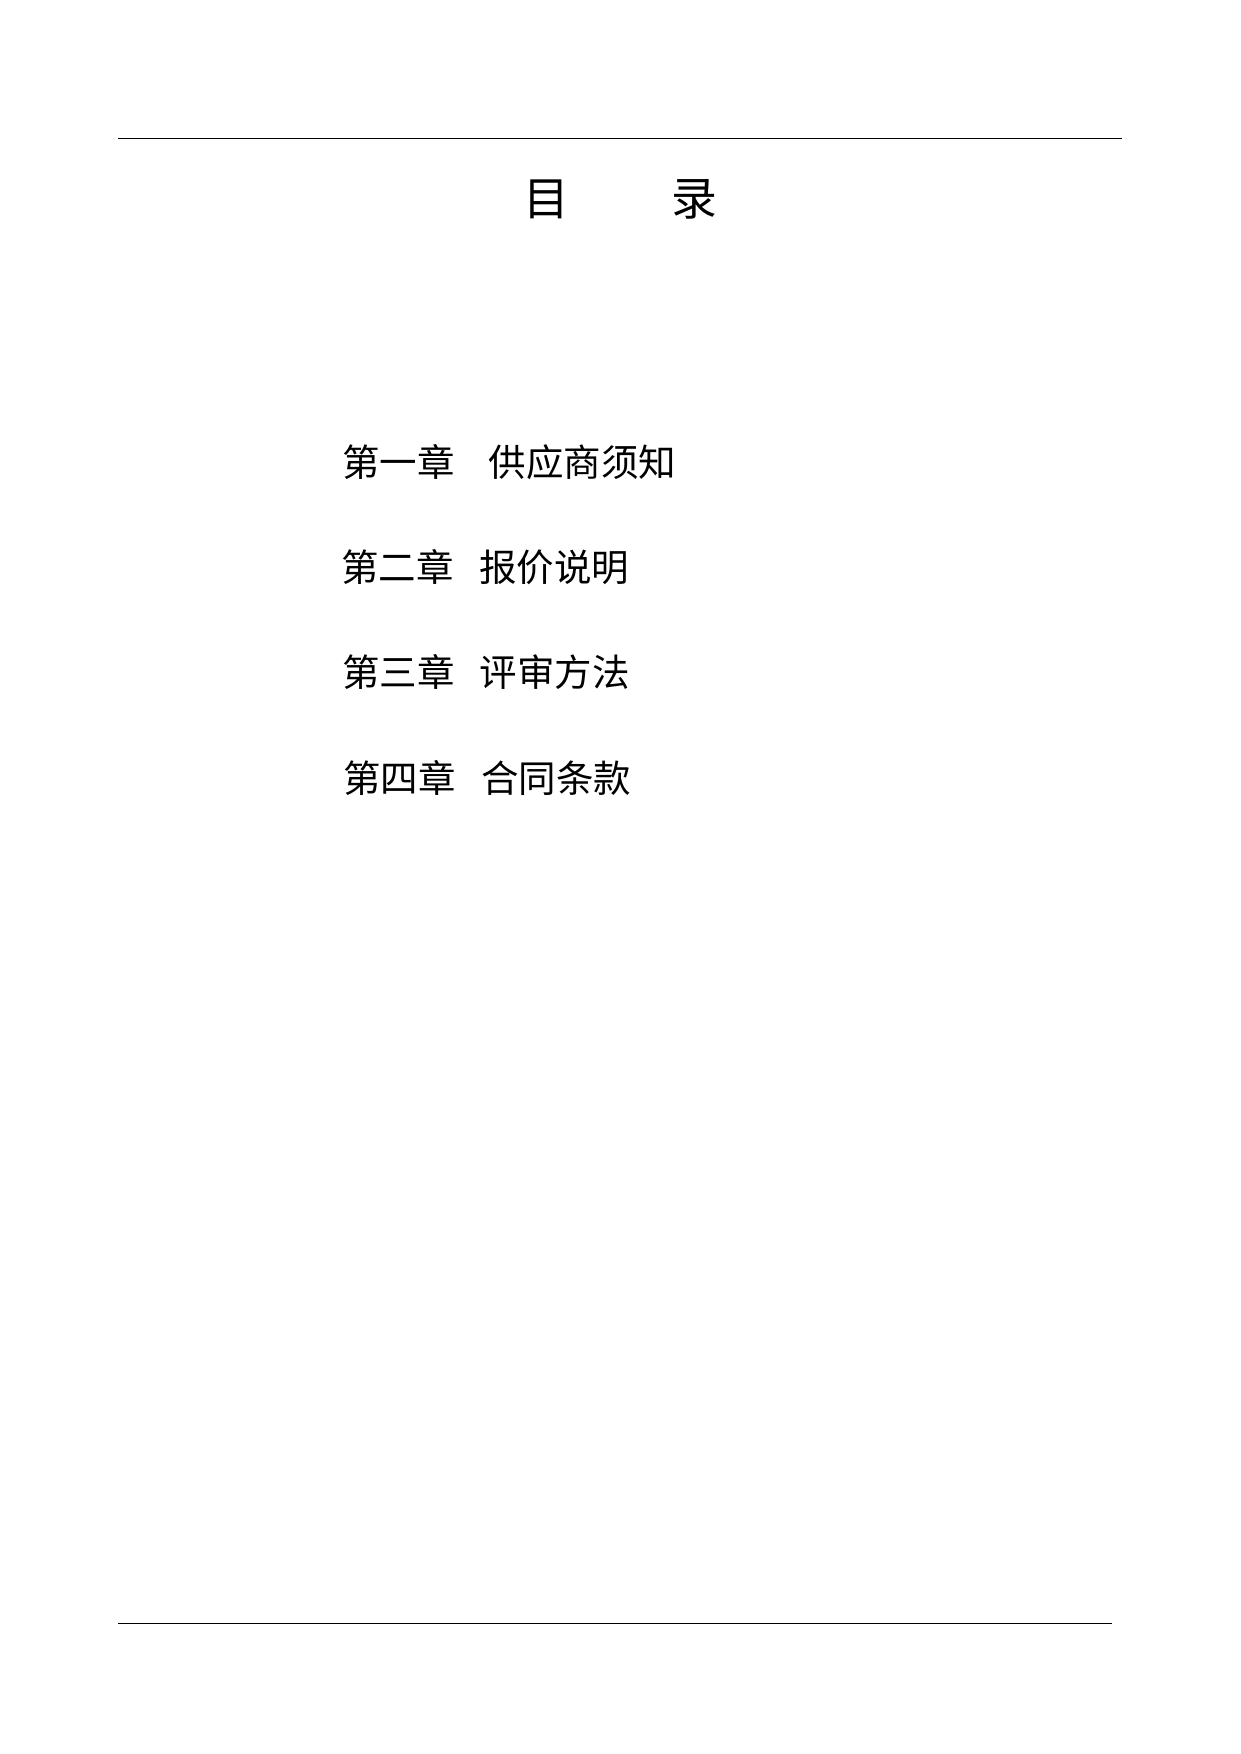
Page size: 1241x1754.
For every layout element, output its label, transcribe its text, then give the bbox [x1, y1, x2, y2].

text 第二章 报价说明 [118, 538, 1122, 592]
list 供应商须知 [342, 432, 1122, 487]
text 第四章 合同条款 [118, 748, 1122, 803]
text 第三章 评审方法 [342, 643, 1122, 697]
text 目 录 [118, 162, 1122, 228]
